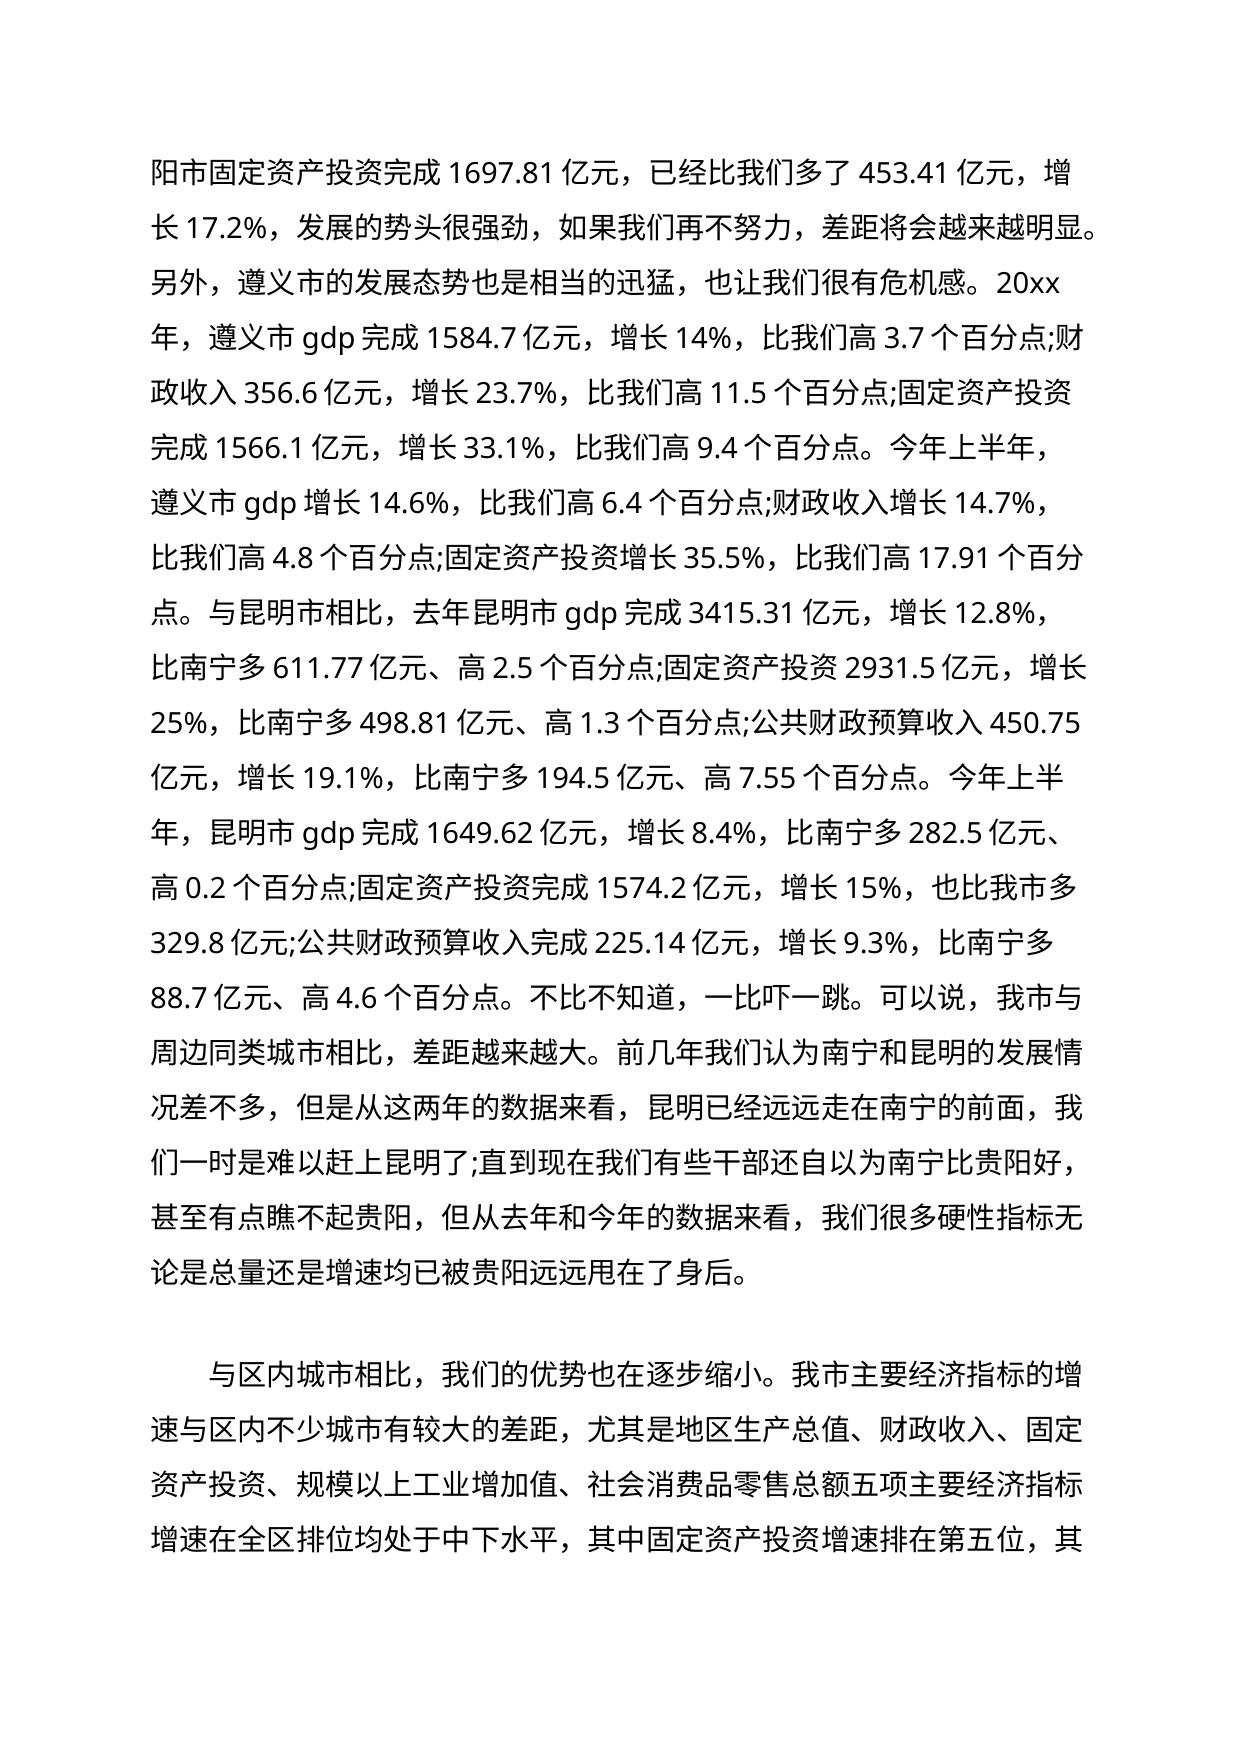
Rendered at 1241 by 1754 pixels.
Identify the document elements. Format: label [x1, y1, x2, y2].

text [150, 150, 1090, 1292]
text [150, 1351, 1090, 1558]
